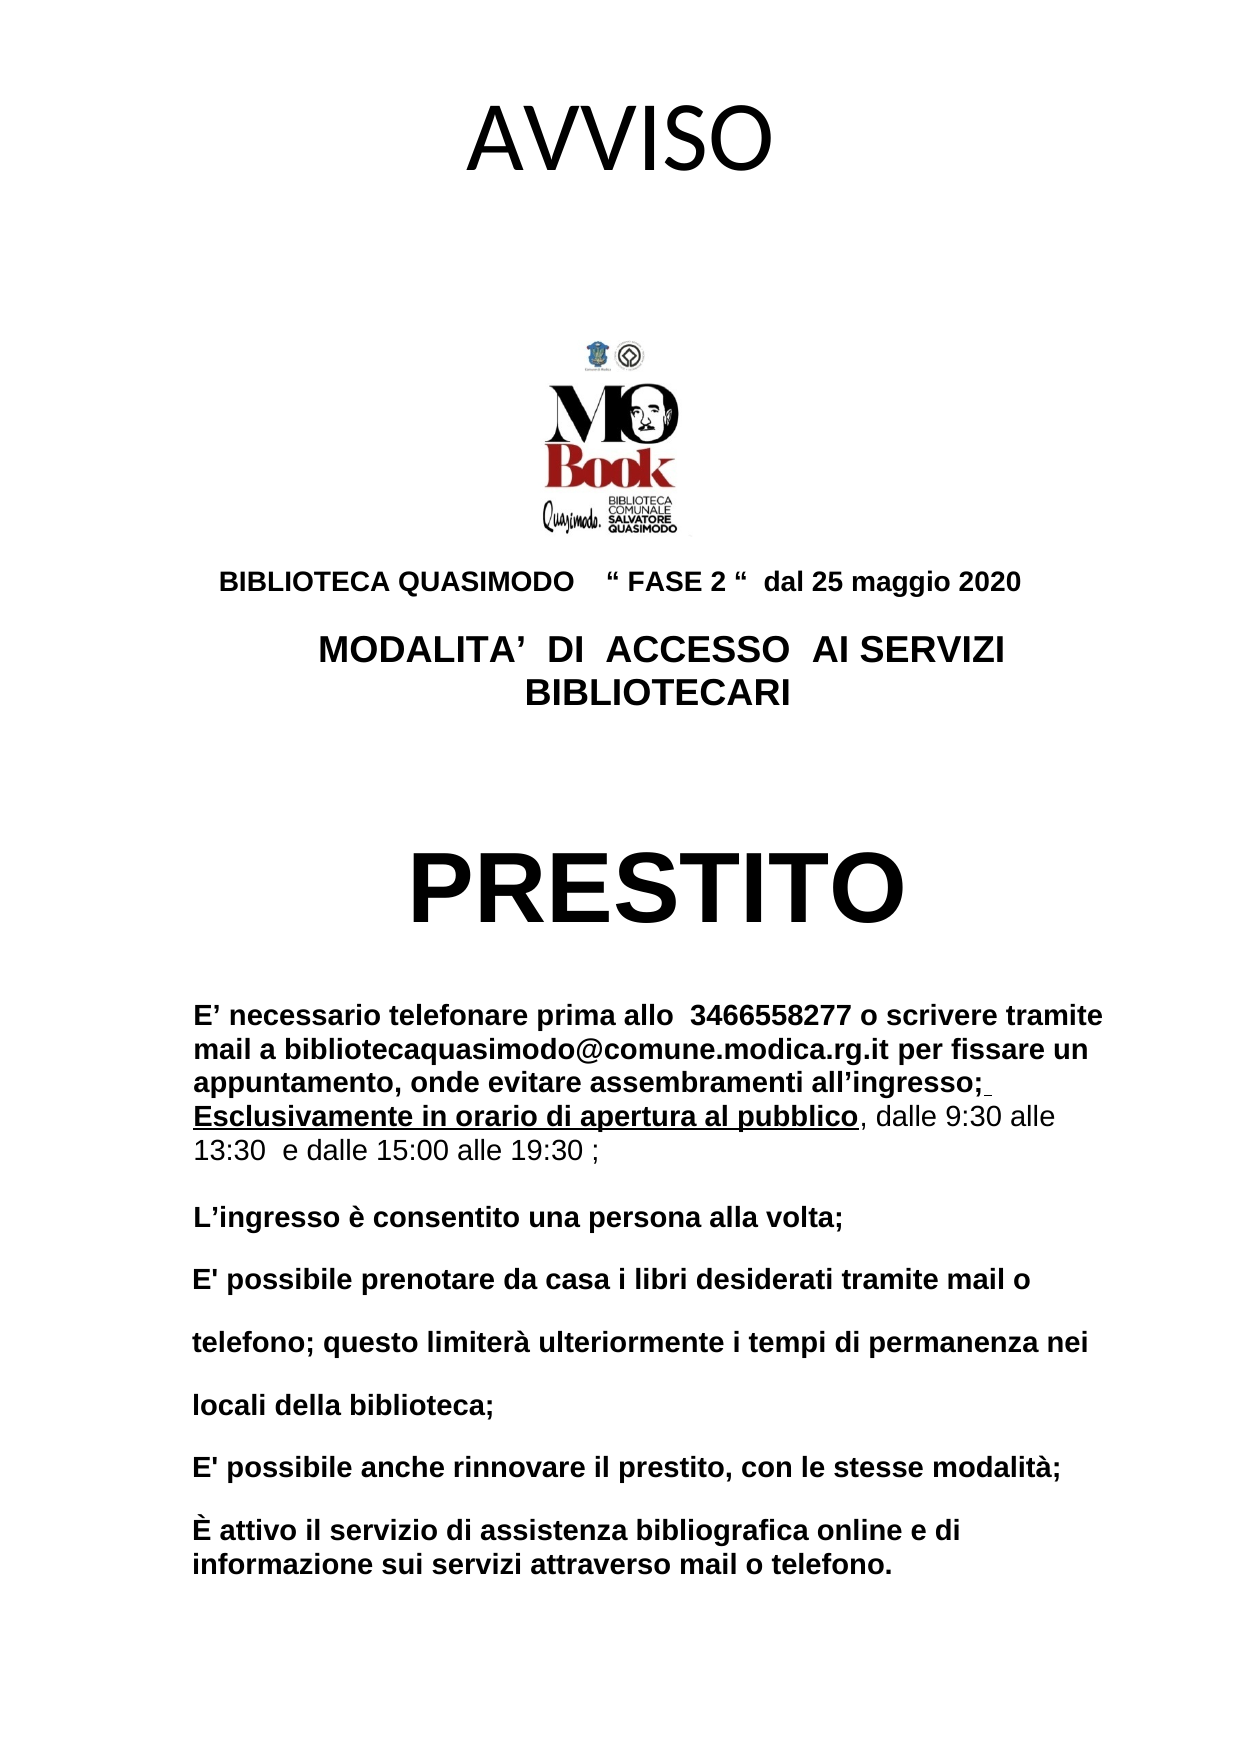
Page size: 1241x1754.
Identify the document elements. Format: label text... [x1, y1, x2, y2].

list L’ingresso è consentito una persona alla volta; [193, 1199, 1122, 1233]
text E' possibile anche rinnovare il prestito, con le stesse modalità; [118, 1450, 1122, 1484]
list MODALITA’ DI ACCESSO AI SERVIZI BIBLIOTECARI [193, 627, 1122, 713]
text BIBLIOTECA QUASIMODO “ FASE 2 “ dal 25 maggio 2020 [118, 565, 1122, 598]
list E’ necessario telefonare prima allo 3466558277 o scrivere tramite mail a bibliotecaquasimodo@comune.modica.rg.it per fissare un appuntamento, onde evitare assembramenti all’ingresso; Esclusivamente in orario di apertura al pubblico, dalle 9:30 alle 13:30 e dalle 15:00 alle 19:30 ; [193, 998, 1122, 1166]
text È attivo il servizio di assistenza bibliografica online e di informazione sui servizi attraverso mail o telefono. [192, 1513, 1122, 1580]
picture [534, 340, 695, 537]
text locali della biblioteca; [118, 1388, 1122, 1421]
list PRESTITO [193, 828, 1122, 943]
text telefono; questo limiterà ulteriormente i tempi di permanenza nei [118, 1325, 1122, 1358]
text E' possibile prenotare da casa i libri desiderati tramite mail o [118, 1262, 1122, 1296]
